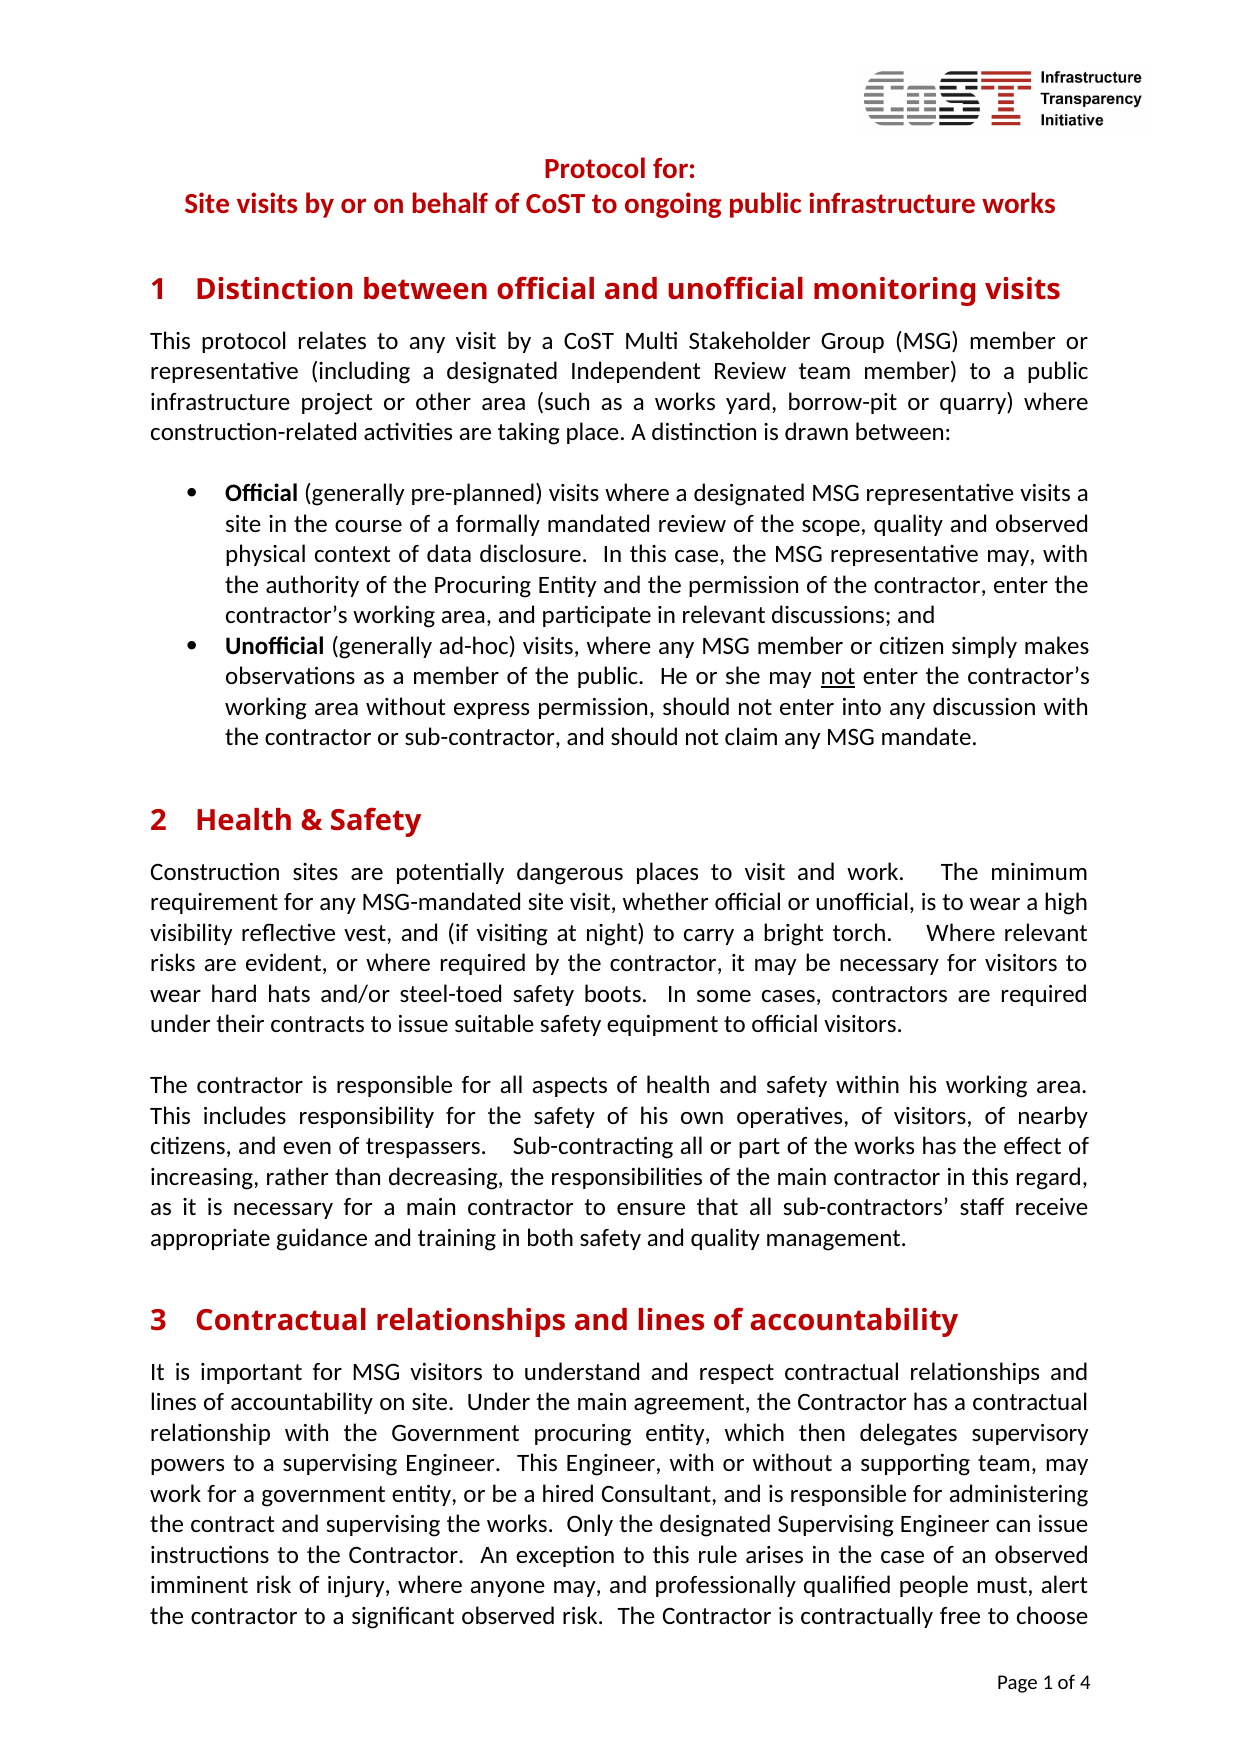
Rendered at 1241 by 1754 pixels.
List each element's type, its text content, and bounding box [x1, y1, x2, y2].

text The contractor is responsible for all aspects of health and safety within his working area. This includes responsibility for the safety of his own operatives, of visitors, of nearby citizens, and even of trespassers. Sub-contracting all or part of the works has the effect of increasing, rather than decreasing, the responsibilities of the main contractor in this regard, as it is necessary for a main contractor to ensure that all sub-contractors’ staff receive appropriate guidance and training in both safety and quality management. [150, 1069, 1090, 1252]
text Site visits by or on behalf of CoST to ongoing public infrastructure works [150, 186, 1090, 221]
picture [861, 65, 1149, 135]
list Unofficial (generally ad-hoc) visits, where any MSG member or citizen simply makes observations as a member of the public. He or she may not enter the contractor’s working area without express permission, should not enter into any discussion with the contractor or sub-contractor, and should not claim any MSG mandate. [187, 630, 1090, 752]
text Construction sites are potentially dangerous places to visit and work. The minimum requirement for any MSG-mandated site visit, whether official or unofficial, is to wear a high visibility reflective vest, and (if visiting at night) to carry a bright torch. Where relevant risks are evident, or where required by the contractor, it may be necessary for visitors to wear hard hats and/or steel-toed safety boots. In some cases, contractors are required under their contracts to issue suitable safety equipment to official visitors. [150, 856, 1090, 1039]
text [150, 1356, 1090, 1631]
text This protocol relates to any visit by a CoST Multi Stakeholder Group (MSG) member or representative (including a designated Independent Review team member) to a public infrastructure project or other area (such as a works yard, borrow-pit or quarry) where construction-related activities are taking place. A distinction is drawn between: [150, 325, 1090, 447]
text Protocol for: [150, 150, 1090, 186]
subtitle Health & Safety [150, 799, 1090, 839]
subtitle Distinction between official and unofficial monitoring visits [150, 268, 1090, 308]
list Official (generally pre-planned) visits where a designated MSG representative visits a site in the course of a formally mandated review of the scope, quality and observed physical context of data disclosure. In this case, the MSG representative may, with the authority of the Procuring Entity and the permission of the contractor, enter the contractor’s working area, and participate in relevant discussions; and [187, 477, 1090, 630]
subtitle Contractual relationships and lines of accountability [150, 1299, 1090, 1339]
